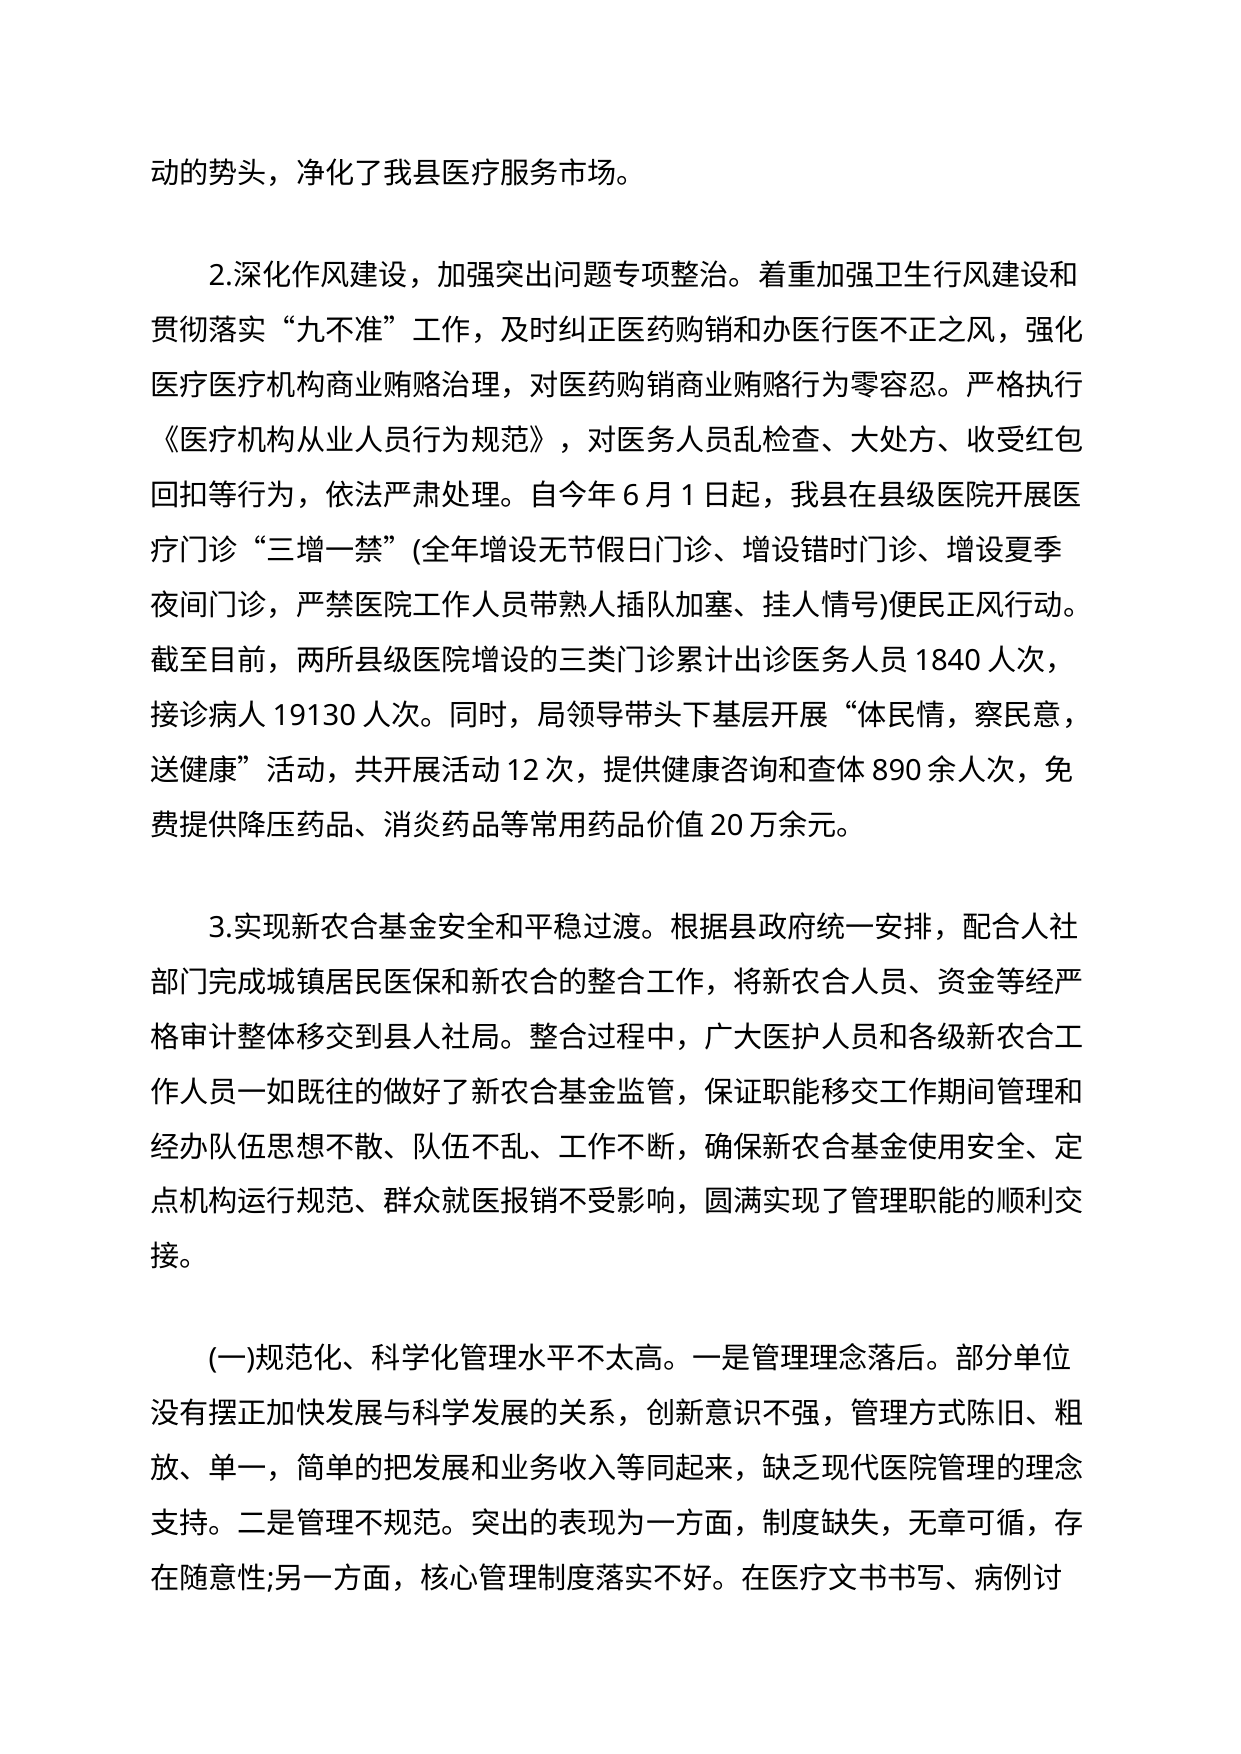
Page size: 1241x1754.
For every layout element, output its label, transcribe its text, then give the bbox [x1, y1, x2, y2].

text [150, 1335, 1090, 1597]
text 2.深化作风建设，加强突出问题专项整治。着重加强卫生行风建设和贯彻落实“九不准”工作，及时纠正医药购销和办医行医不正之风，强化医疗医疗机构商业贿赂治理，对医药购销商业贿赂行为零容忍。严格执行《医疗机构从业人员行为规范》，对医务人员乱检查、大处方、收受红包回扣等行为，依法严肃处理。自今年6月1日起，我县在县级医院开展医疗门诊“三增一禁”(全年增设无节假日门诊、增设错时门诊、增设夏季夜间门诊，严禁医院工作人员带熟人插队加塞、挂人情号)便民正风行动。截至目前，两所县级医院增设的三类门诊累计出诊医务人员1840人次，接诊病人19130人次。同时，局领导带头下基层开展“体民情，察民意，送健康”活动，共开展活动12次，提供健康咨询和查体890余人次，免费提供降压药品、消炎药品等常用药品价值20万余元。 [150, 252, 1090, 844]
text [150, 150, 1090, 192]
text 3.实现新农合基金安全和平稳过渡。根据县政府统一安排，配合人社部门完成城镇居民医保和新农合的整合工作，将新农合人员、资金等经严格审计整体移交到县人社局。整合过程中，广大医护人员和各级新农合工作人员一如既往的做好了新农合基金监管，保证职能移交工作期间管理和经办队伍思想不散、队伍不乱、工作不断，确保新农合基金使用安全、定点机构运行规范、群众就医报销不受影响，圆满实现了管理职能的顺利交接。 [150, 903, 1090, 1275]
